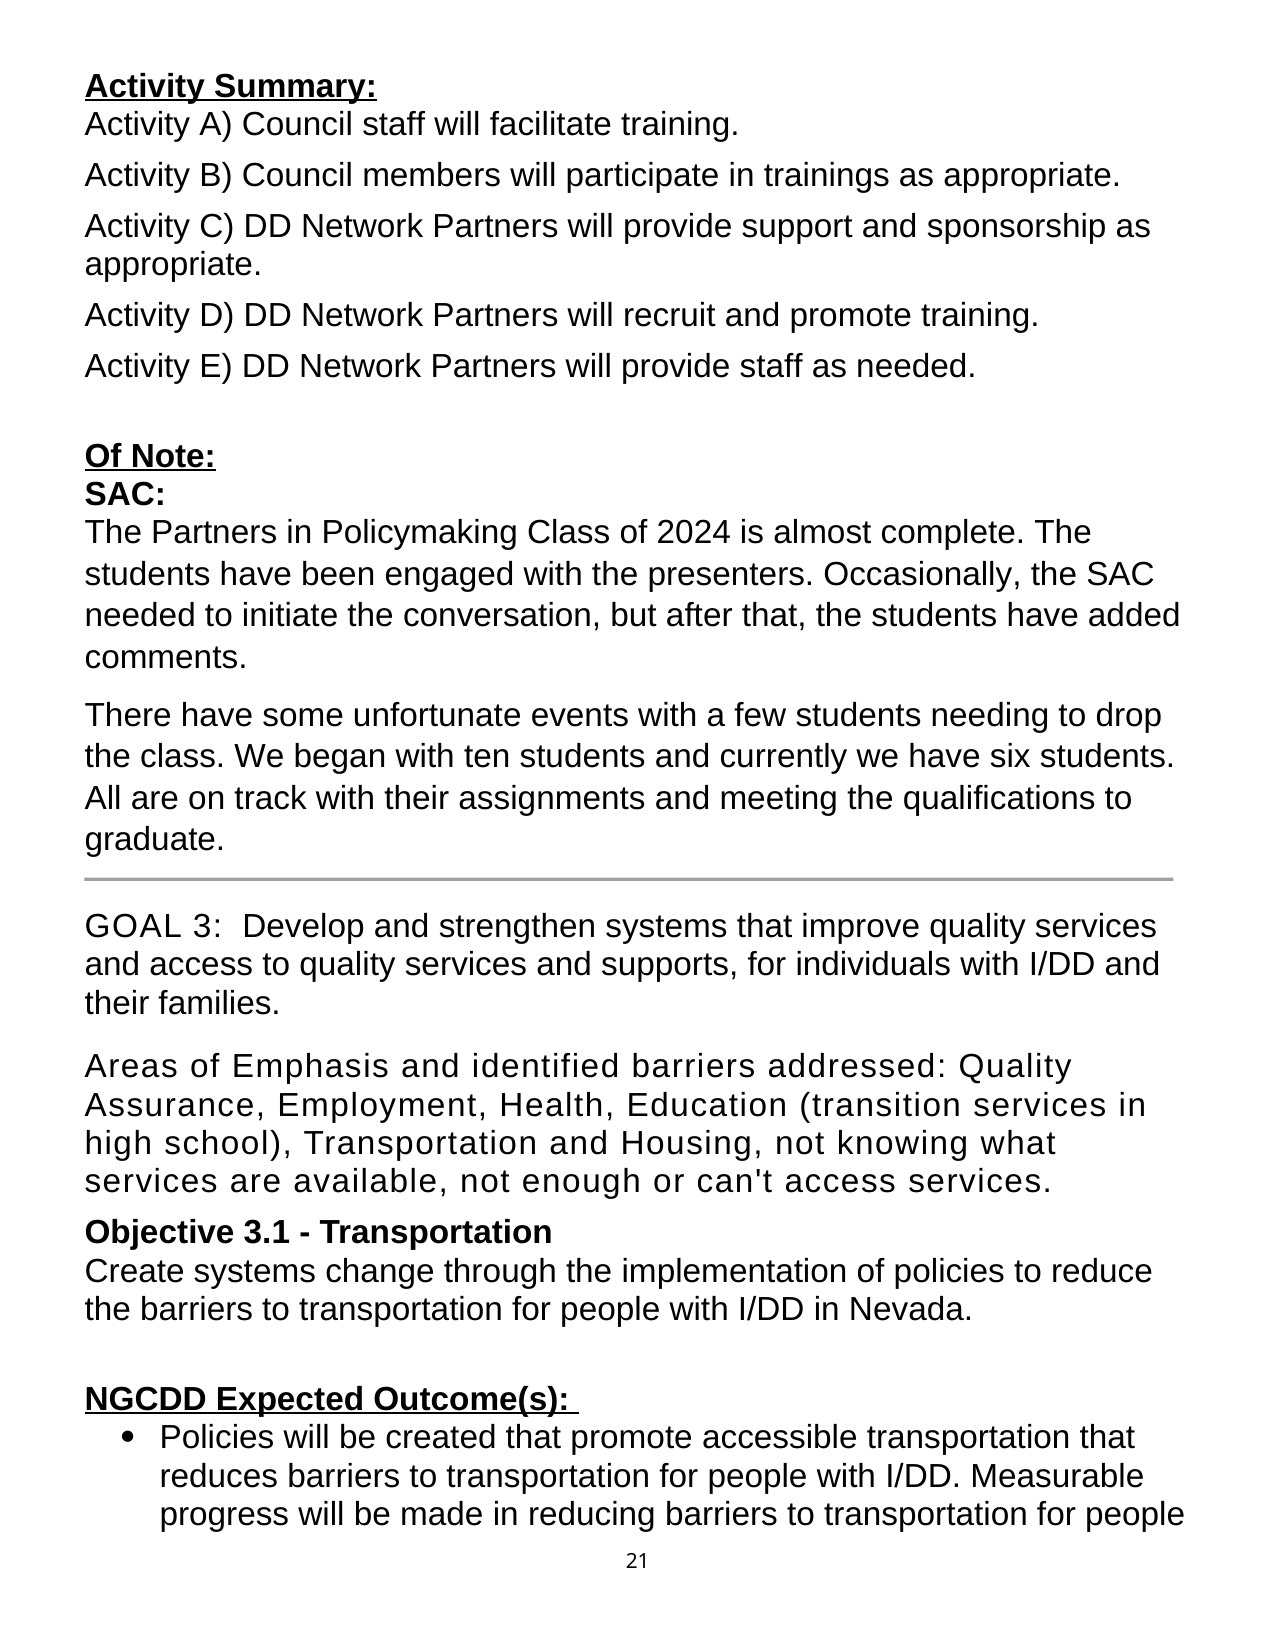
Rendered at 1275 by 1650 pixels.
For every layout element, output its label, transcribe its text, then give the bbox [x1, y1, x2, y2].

text Activity Summary: [84, 66, 1191, 104]
text Activity A) Council staff will facilitate training. [84, 104, 1191, 142]
subtitle Objective 3.1 - Transportation [84, 1212, 1191, 1251]
text NGCDD Expected Outcome(s): [84, 1379, 1191, 1417]
subtitle Areas of Emphasis and identified barriers addressed: Quality Assurance, Employment, Health, Education (transition services in high school), Transportation and Housing, not knowing what services are available, not enough or can't access services. [84, 1046, 1191, 1200]
text There have some unfortunate events with a few students needing to drop the class. We began with ten students and currently we have six students. All are on track with their assignments and meeting the qualifications to graduate. [84, 695, 1191, 858]
text Activity E) DD Network Partners will provide staff as needed. [84, 346, 1191, 385]
text Activity C) DD Network Partners will provide support and sponsorship as appropriate. [84, 206, 1191, 283]
text GOAL 3: Develop and strengthen systems that improve quality services and access to quality services and supports, for individuals with I/DD and their families. [84, 906, 1162, 1021]
text Activity B) Council members will participate in trainings as appropriate. [84, 155, 1191, 193]
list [122, 1417, 1191, 1533]
text The Partners in Policymaking Class of 2024 is almost complete. The students have been engaged with the presenters. Occasionally, the SAC needed to initiate the conversation, but after that, the students have added comments. [84, 512, 1191, 675]
text SAC: [84, 474, 1191, 512]
text Of Note: [84, 436, 1191, 474]
text Activity D) DD Network Partners will recruit and promote training. [84, 295, 1191, 334]
text Create systems change through the implementation of policies to reduce the barriers to transportation for people with I/DD in Nevada. [84, 1251, 1181, 1328]
